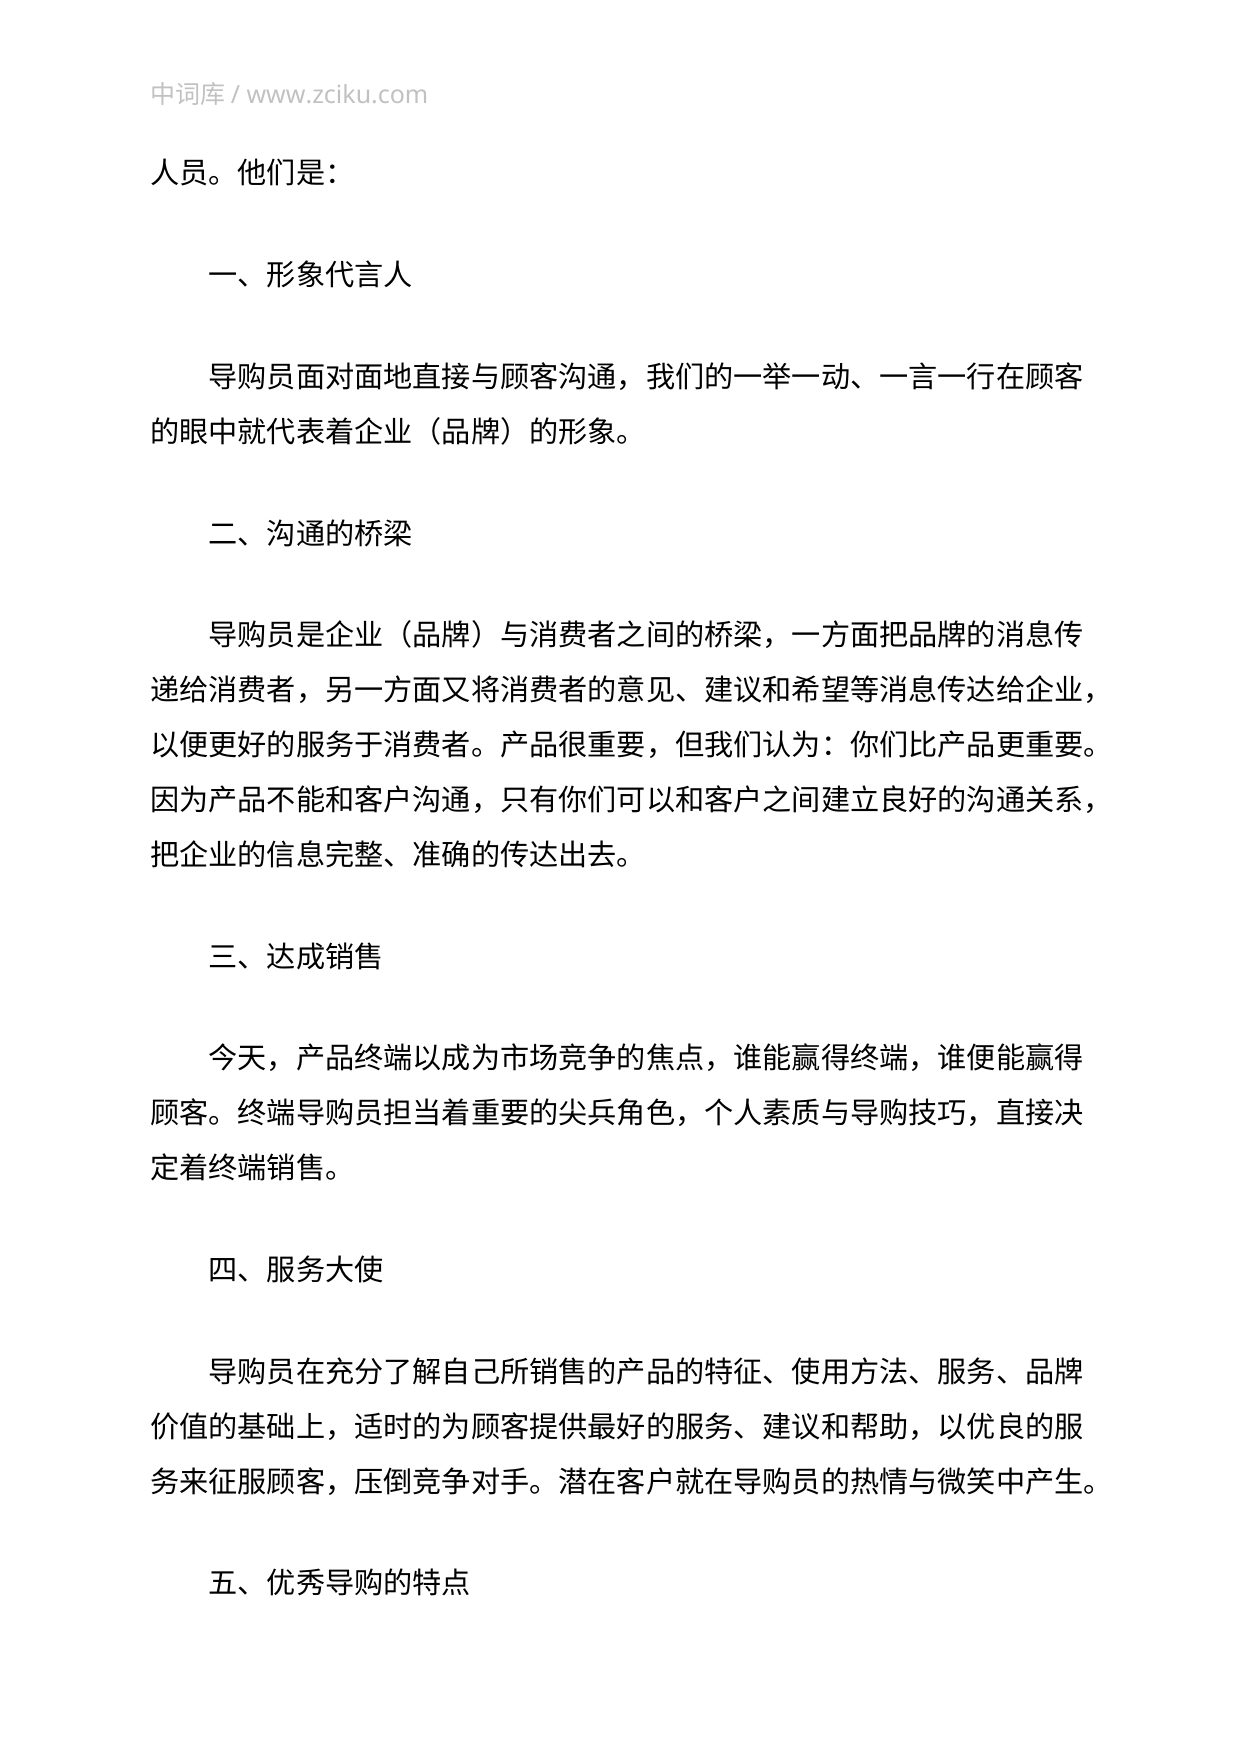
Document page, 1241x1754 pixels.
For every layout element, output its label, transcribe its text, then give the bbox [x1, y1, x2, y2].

text 三、达成销售 [150, 933, 1090, 976]
text 导购员是企业（品牌）与消费者之间的桥梁，一方面把品牌的消息传递给消费者，另一方面又将消费者的意见、建议和希望等消息传达给企业，以便更好的服务于消费者。产品很重要，但我们认为：你们比产品更重要。因为产品不能和客户沟通，只有你们可以和客户之间建立良好的沟通关系，把企业的信息完整、准确的传达出去。 [150, 612, 1090, 874]
text 导购员在充分了解自己所销售的产品的特征、使用方法、服务、品牌价值的基础上，适时的为顾客提供最好的服务、建议和帮助，以优良的服务来征服顾客，压倒竞争对手。潜在客户就在导购员的热情与微笑中产生。 [150, 1348, 1090, 1501]
text 五、优秀导购的特点 [150, 1560, 1090, 1602]
text 四、服务大使 [150, 1247, 1090, 1289]
text 今天，产品终端以成为市场竞争的焦点，谁能赢得终端，谁便能赢得顾客。终端导购员担当着重要的尖兵角色，个人素质与导购技巧，直接决定着终端销售。 [150, 1035, 1090, 1187]
text 导购员面对面地直接与顾客沟通，我们的一举一动、一言一行在顾客的眼中就代表着企业（品牌）的形象。 [150, 353, 1090, 451]
text 二、沟通的桥梁 [150, 510, 1090, 552]
text 一、形象代言人 [150, 252, 1090, 294]
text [150, 150, 1090, 192]
